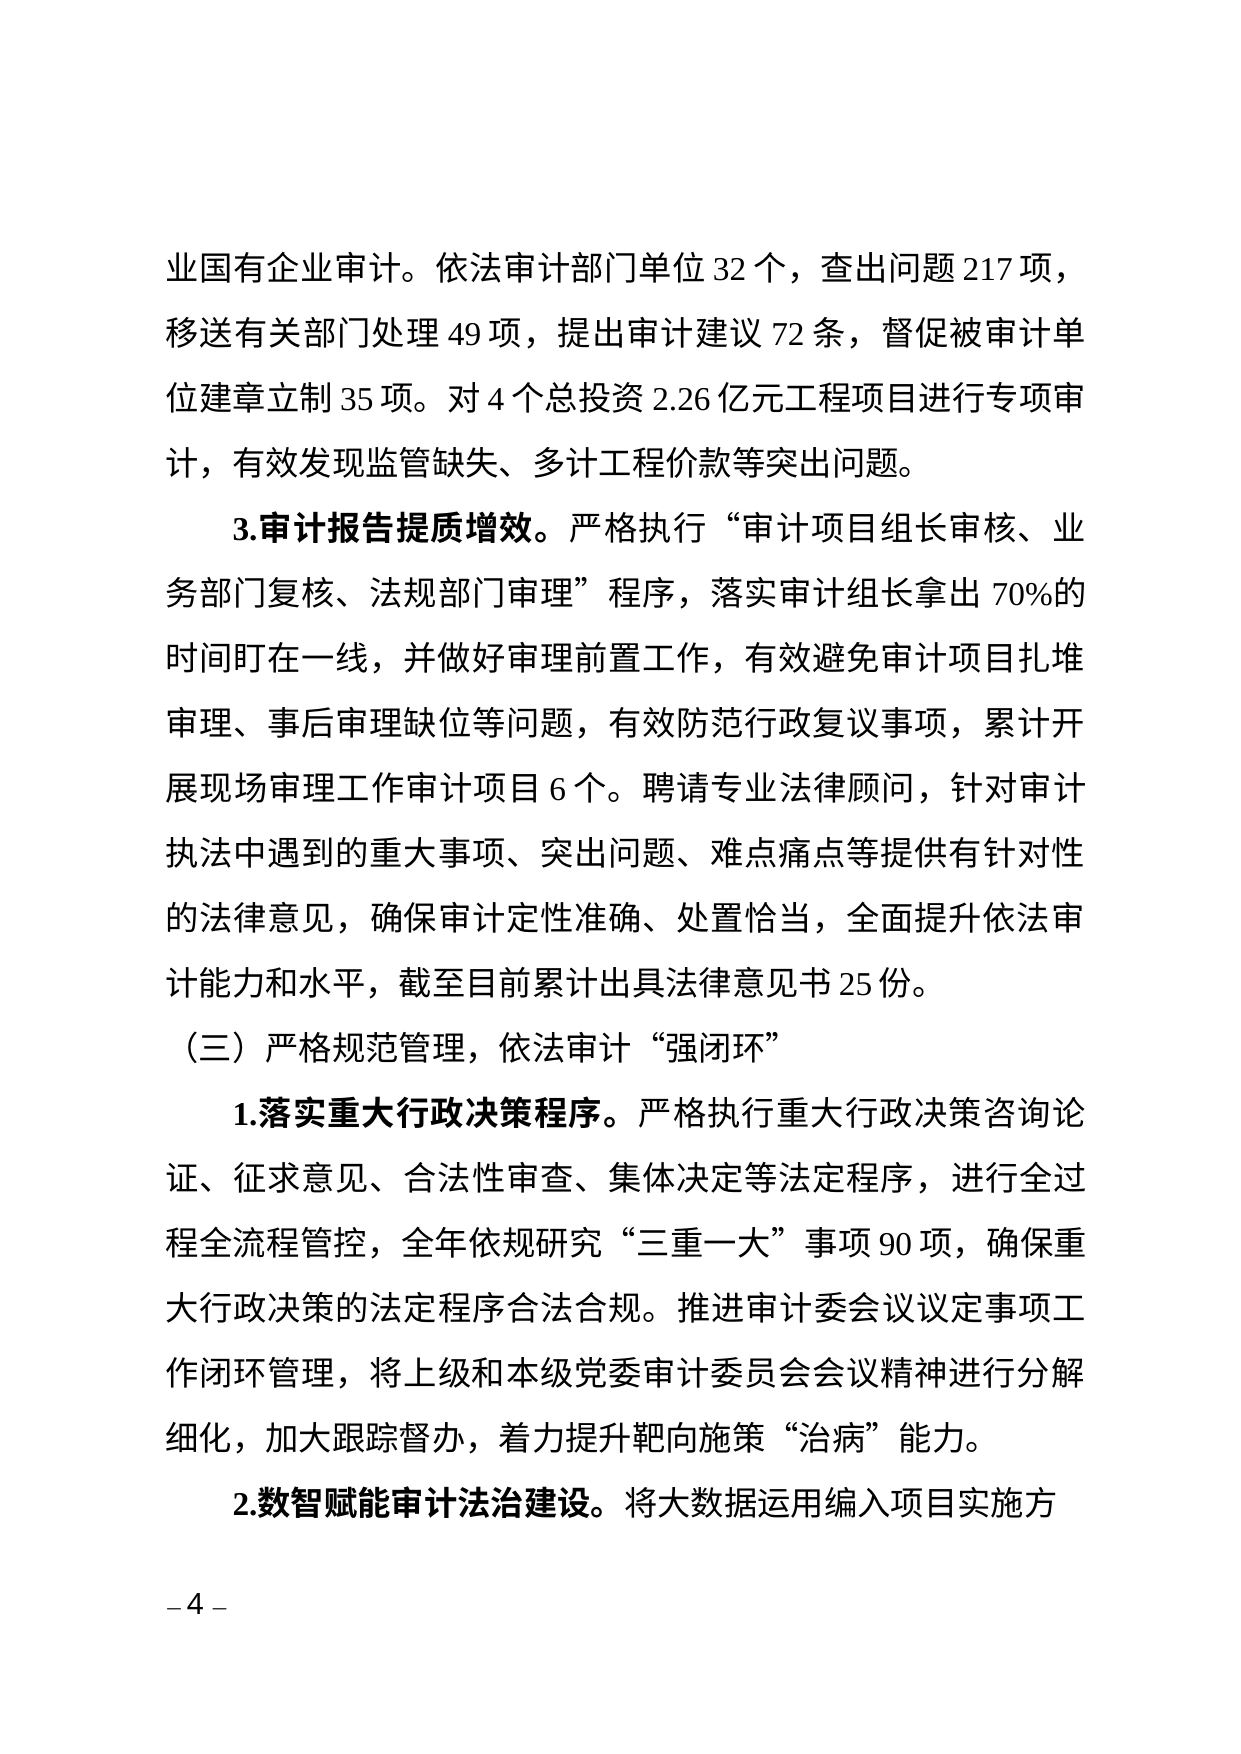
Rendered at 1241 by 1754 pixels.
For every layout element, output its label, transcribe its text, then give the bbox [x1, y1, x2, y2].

list 1.落实重大行政决策程序。严格执行重大行政决策咨询论证、征求意见、合法性审查、集体决定等法定程序，进行全过程全流程管控，全年依规研究“三重一大”事项90项，确保重大行政决策的法定程序合法合规。推进审计委会议议定事项工作闭环管理，将上级和本级党委审计委员会会议精神进行分解细化，加大跟踪督办，着力提升靶向施策“治病”能力。 [165, 1078, 1087, 1468]
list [165, 233, 1087, 493]
list 3.审计报告提质增效。严格执行“审计项目组长审核、业务部门复核、法规部门审理”程序，落实审计组长拿出70%的时间盯在一线，并做好审理前置工作，有效避免审计项目扎堆审理、事后审理缺位等问题，有效防范行政复议事项，累计开展现场审理工作审计项目6个。聘请专业法律顾问，针对审计执法中遇到的重大事项、突出问题、难点痛点等提供有针对性的法律意见，确保审计定性准确、处置恰当，全面提升依法审计能力和水平，截至目前累计出具法律意见书25份。 [165, 493, 1087, 1013]
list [165, 1468, 1087, 1533]
list （三）严格规范管理，依法审计“强闭环” [165, 1013, 1087, 1078]
